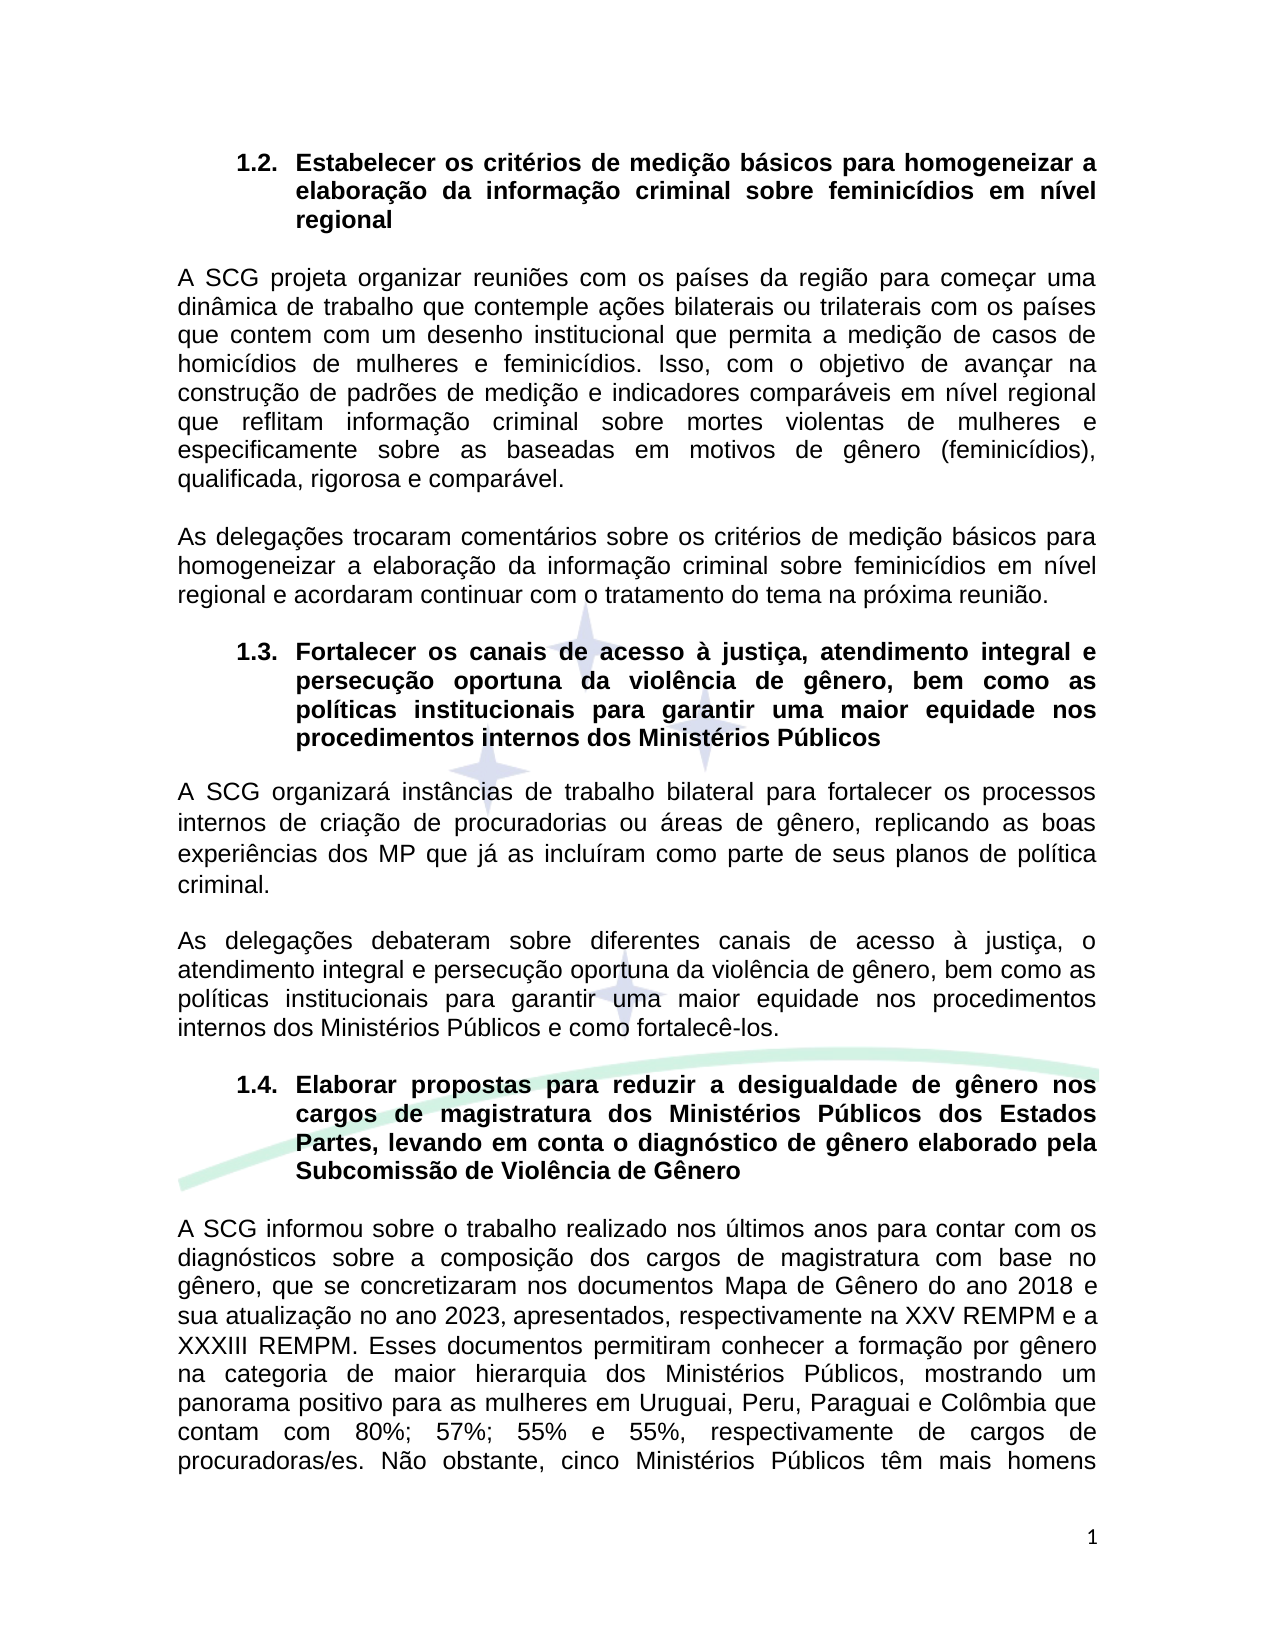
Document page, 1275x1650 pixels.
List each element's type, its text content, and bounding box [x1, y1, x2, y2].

list Elaborar propostas para reduzir a desigualdade de gênero nos cargos de magistratura dos Ministérios Públicos dos Estados Partes, levando em conta o diagnóstico de gênero elaborado pela Subcomissão de Violência de Gênero [236, 1070, 1098, 1185]
list Estabelecer os critérios de medição básicos para homogeneizar a elaboração da informação criminal sobre feminicídios em nível regional [236, 148, 1098, 234]
text As delegações debateram sobre diferentes canais de acesso à justiça, o atendimento integral e persecução oportuna da violência de gênero, bem como as políticas institucionais para garantir uma maior equidade nos procedimentos internos dos Ministérios Públicos e como fortalecê-los. [177, 926, 1098, 1041]
text A SCG organizará instâncias de trabalho bilateral para fortalecer os processos internos de criação de procuradorias ou áreas de gênero, replicando as boas experiências dos MP que já as incluíram como parte de seus planos de política criminal. [177, 777, 1098, 899]
picture [177, 598, 1100, 1245]
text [177, 1214, 1098, 1474]
text As delegações trocaram comentários sobre os critérios de medição básicos para homogeneizar a elaboração da informação criminal sobre feminicídios em nível regional e acordaram continuar com o tratamento do tema na próxima reunião. [177, 522, 1098, 608]
list Fortalecer os canais de acesso à justiça, atendimento integral e persecução oportuna da violência de gênero, bem como as políticas institucionais para garantir uma maior equidade nos procedimentos internos dos Ministérios Públicos [236, 637, 1098, 752]
text A SCG projeta organizar reuniões com os países da região para começar uma dinâmica de trabalho que contemple ações bilaterais ou trilaterais com os países que contem com um desenho institucional que permita a medição de casos de homicídios de mulheres e feminicídios. Isso, com o objetivo de avançar na construção de padrões de medição e indicadores comparáveis em nível regional que reflitam informação criminal sobre mortes violentas de mulheres e especificamente sobre as baseadas em motivos de gênero (feminicídios), qualificada, rigorosa e comparável. [177, 263, 1098, 493]
